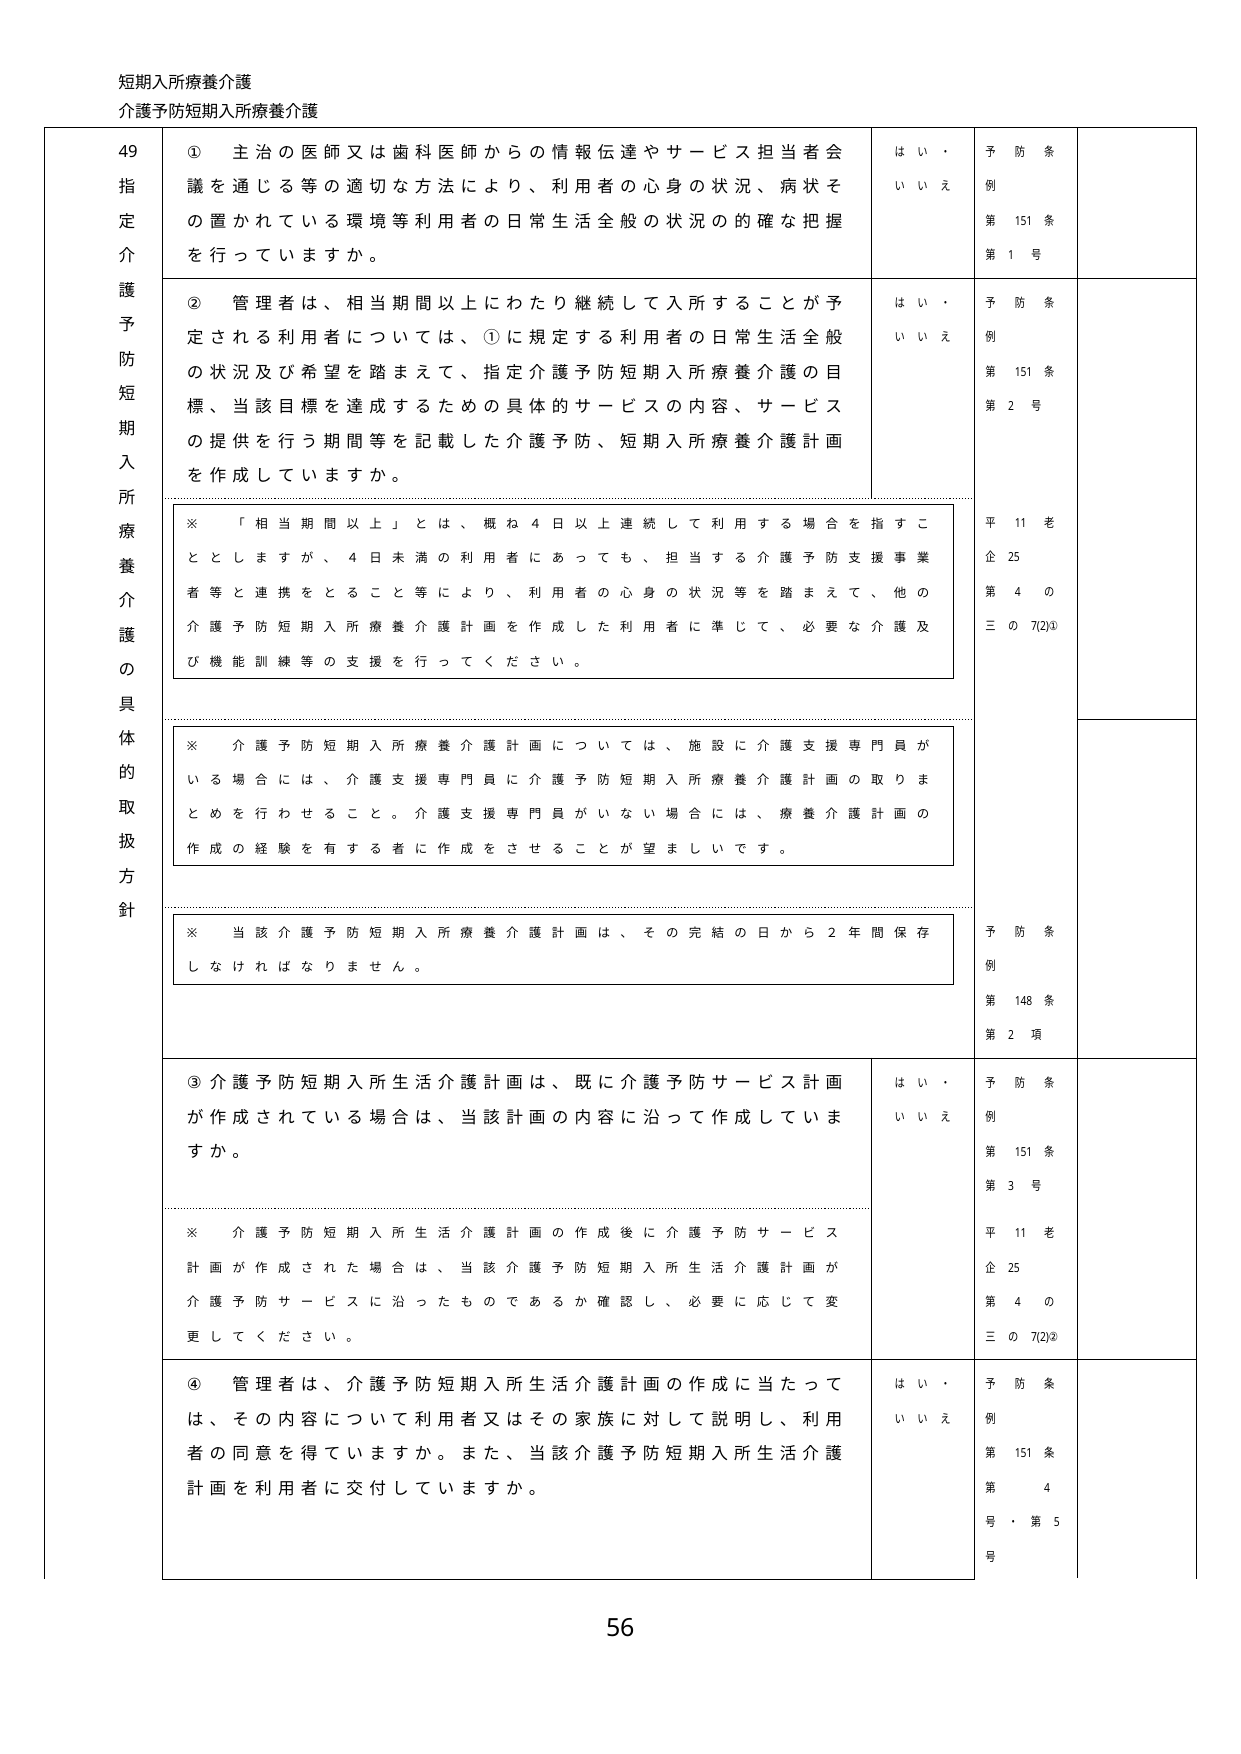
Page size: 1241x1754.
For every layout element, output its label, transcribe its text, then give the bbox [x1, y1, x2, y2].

table_cell 49 指定介護予防短期入所療養介護の具体的取扱方針 [45, 128, 162, 1579]
table_cell 予防条例 第151条第1号 [975, 128, 1077, 278]
table_cell [163, 907, 974, 1057]
table_cell 予防条例 第148条第2項 [975, 907, 1077, 1057]
table_cell 予防条例 第151条第4号・第5号 [975, 1360, 1078, 1579]
table_cell [1078, 128, 1196, 278]
table_cell はい・いいえ [872, 1059, 974, 1208]
table_cell [1078, 1059, 1196, 1208]
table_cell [163, 1360, 871, 1579]
table_cell はい・いいえ [872, 128, 974, 278]
table_cell [1078, 498, 1196, 719]
table_cell [163, 719, 974, 907]
table_cell はい・いいえ [872, 279, 974, 497]
table_cell [1078, 1208, 1196, 1359]
table_cell [1078, 907, 1196, 1057]
table_cell [163, 498, 974, 719]
table_cell ※ 介護予防短期入所生活介護計画の作成後に介護予防サービス計画が作成された場合は、当該介護予防短期入所生活介護計画が介護予防サービスに沿ったものであるか確認し、必要に応じて変更してください。 [163, 1208, 871, 1359]
table_cell 予防条例 第151条第2号 [975, 279, 1077, 497]
table_cell [1078, 720, 1196, 907]
table_cell 平11老企25 第4の三の7(2)② [975, 1208, 1077, 1359]
table_cell [872, 1208, 974, 1359]
table_cell 平11老企25 第4の三の7(2)① [975, 498, 1077, 907]
table_cell [1078, 279, 1196, 497]
table_cell ① 主治の医師又は歯科医師からの情報伝達やサービス担当者会議を通じる等の適切な方法により、利用者の心身の状況、病状その置かれている環境等利用者の日常生活全般の状況の的確な把握を行っていますか。 [163, 128, 871, 278]
table_cell 予防条例 第151条第3号 [975, 1059, 1077, 1208]
table_cell [1078, 1360, 1196, 1579]
table_cell ② 管理者は、相当期間以上にわたり継続して入所することが予定される利用者については、①に規定する利用者の日常生活全般の状況及び希望を踏まえて、指定介護予防短期入所療養介護の目標、当該目標を達成するための具体的サービスの内容、サービスの提供を行う期間等を記載した介護予防、短期入所療養介護計画を作成していますか。 [163, 279, 871, 497]
table_cell はい・いいえ [872, 1360, 974, 1579]
table_cell ③介護予防短期入所生活介護計画は、既に介護予防サービス計画が作成されている場合は、当該計画の内容に沿って作成していますか。 [163, 1059, 871, 1208]
